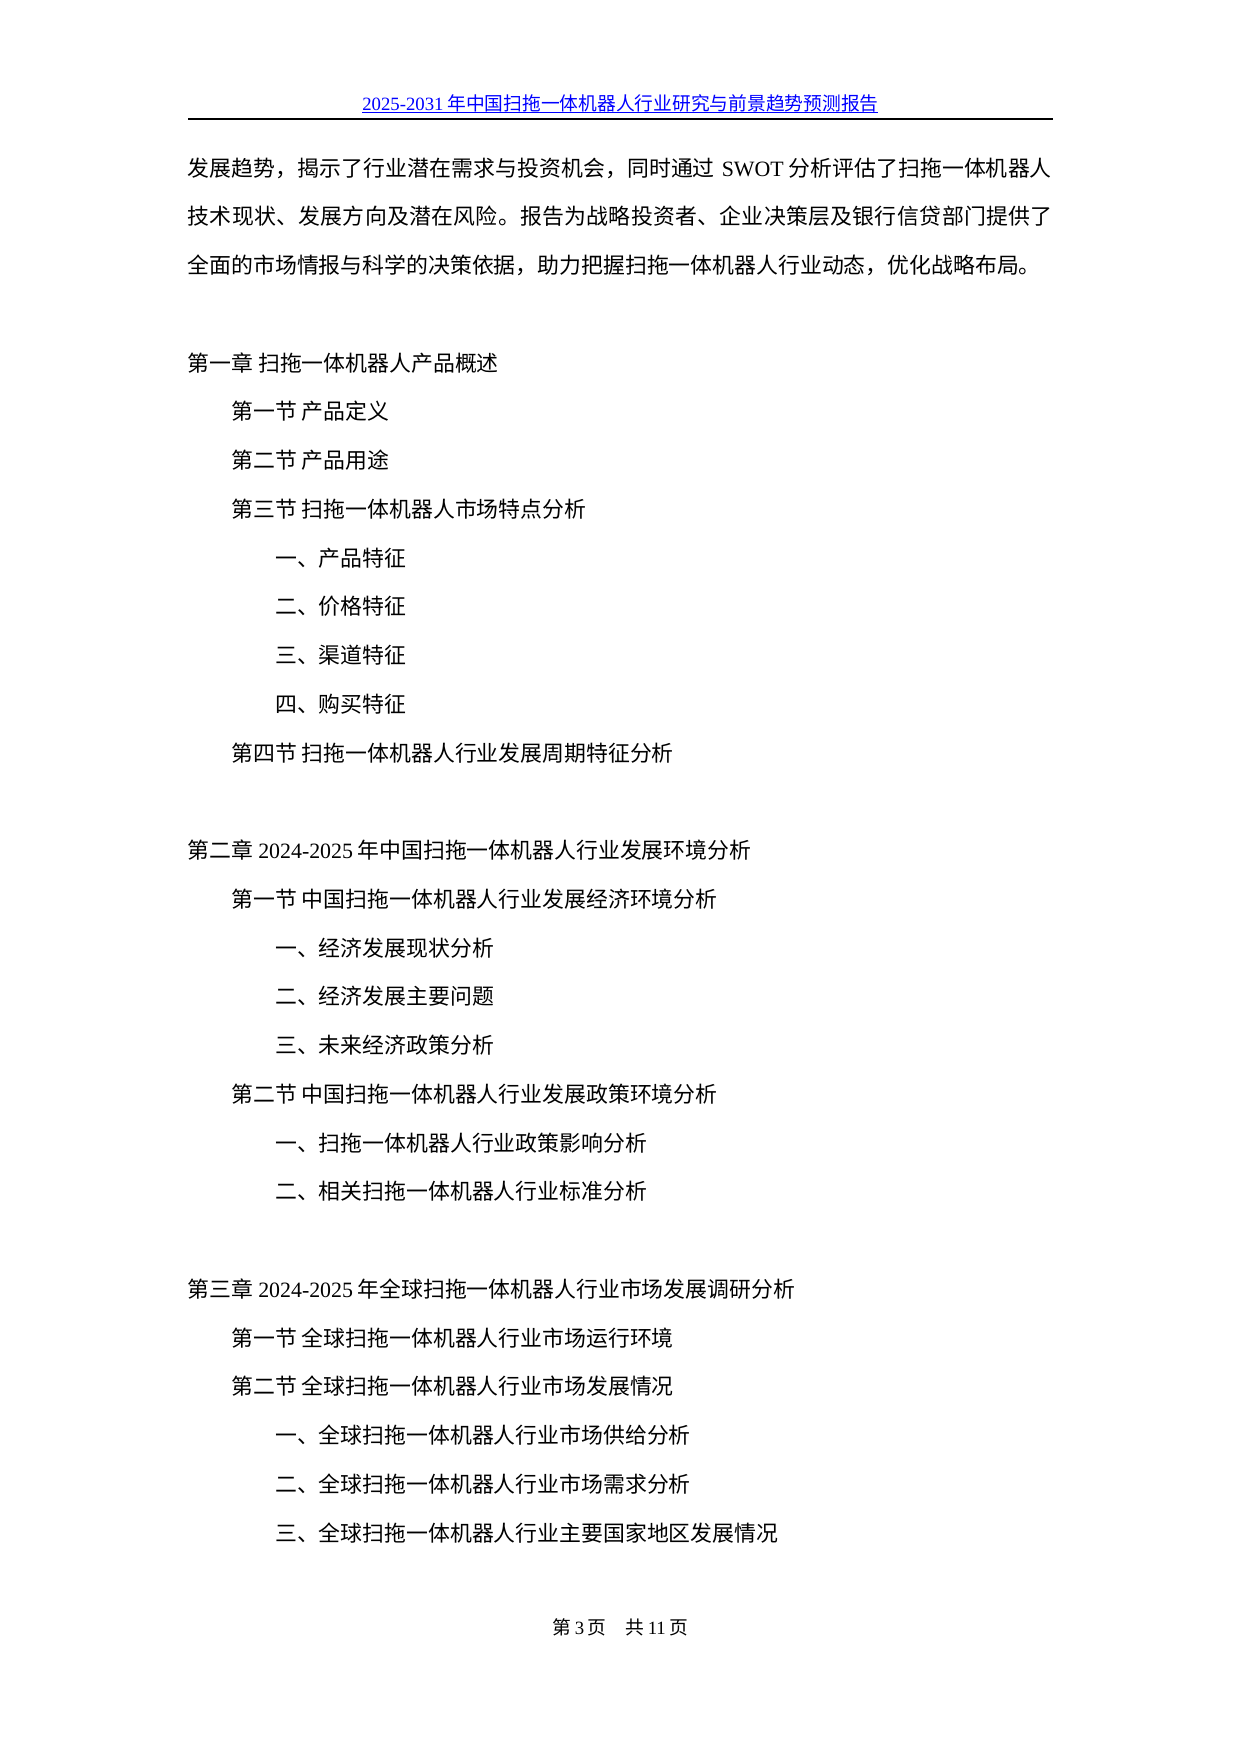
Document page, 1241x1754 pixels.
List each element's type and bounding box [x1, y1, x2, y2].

text [187, 150, 1053, 1548]
